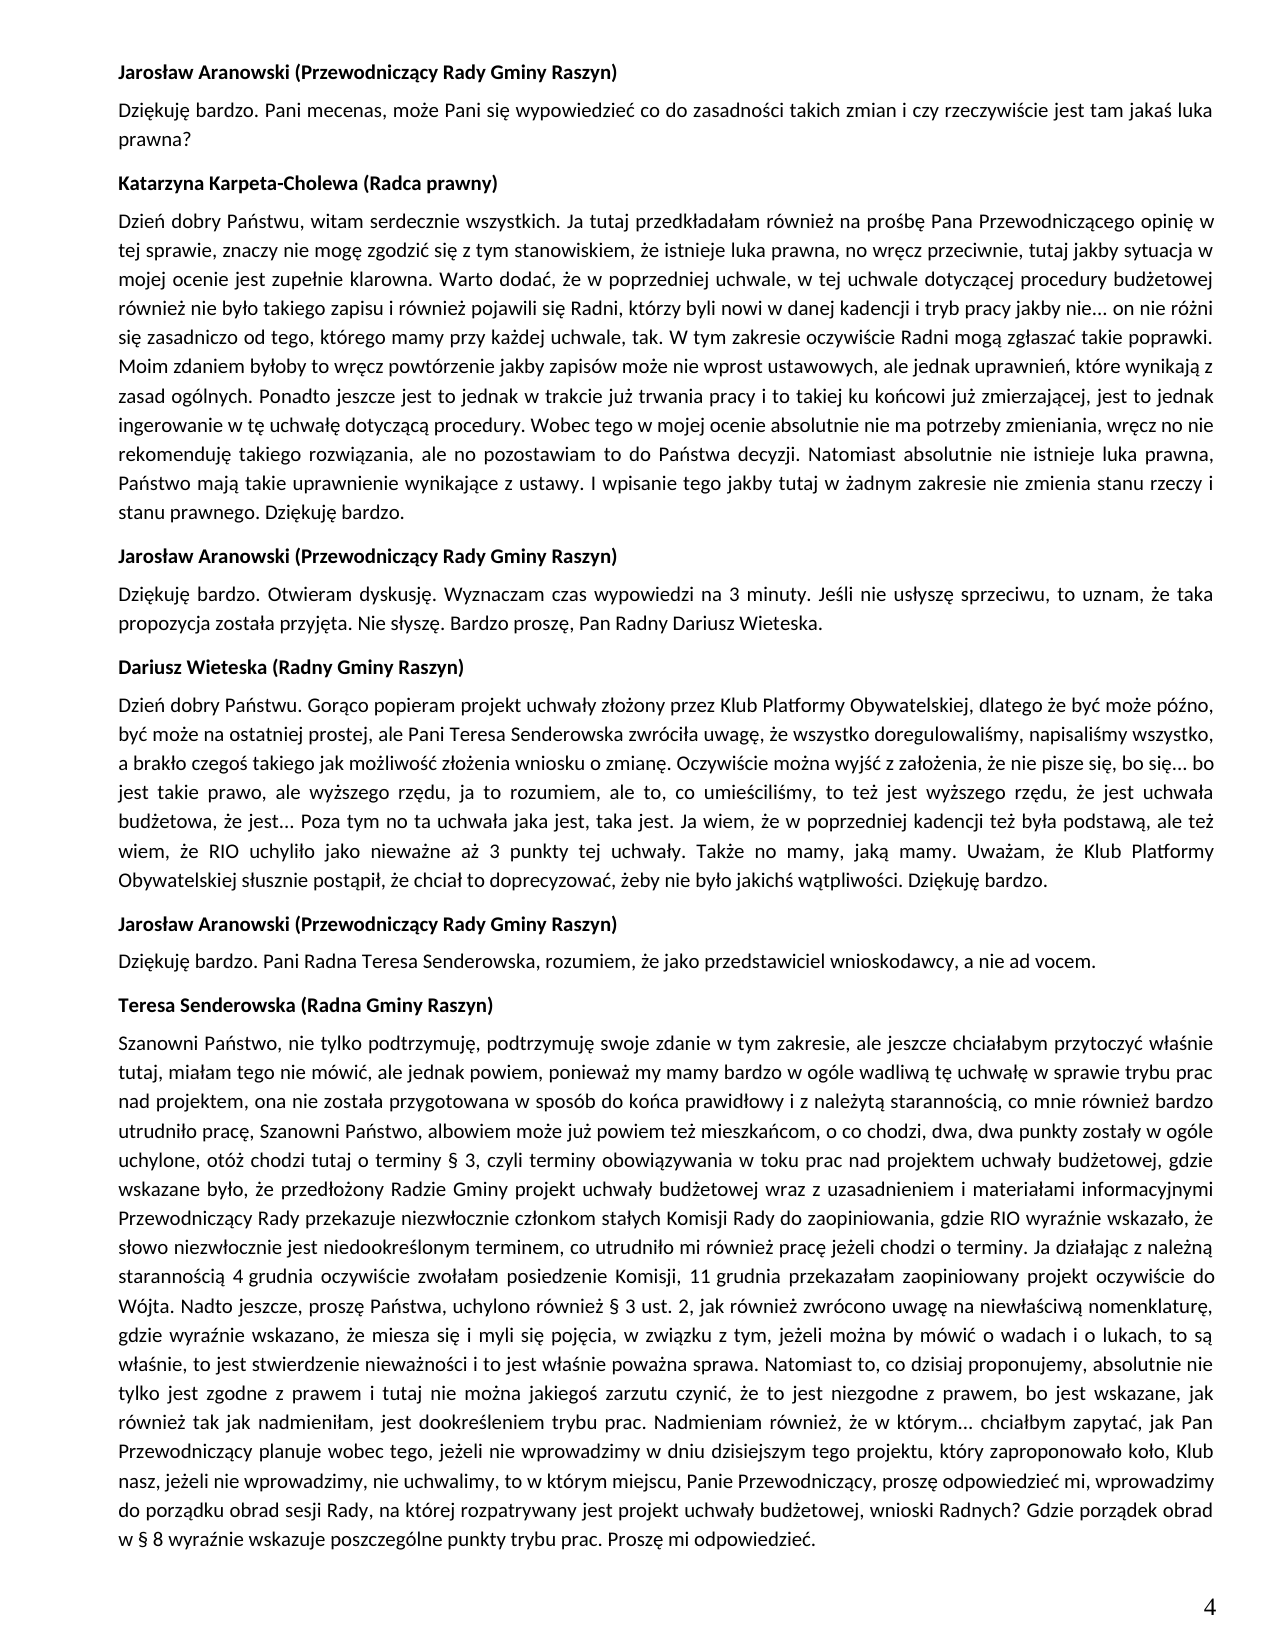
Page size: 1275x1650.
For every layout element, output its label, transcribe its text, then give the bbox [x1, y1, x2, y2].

text Dzień dobry Państwu. Gorąco popieram projekt uchwały złożony przez Klub Platformy Obywatelskiej, dlatego że być może późno, być może na ostatniej prostej, ale Pani Teresa Senderowska zwróciła uwagę, że wszystko doregulowaliśmy, napisaliśmy wszystko, a brakło czegoś takiego jak możliwość złożenia wniosku o zmianę. Oczywiście można wyjść z założenia, że nie pisze się, bo się... bo jest takie prawo, ale wyższego rzędu, ja to rozumiem, ale to, co umieściliśmy, to też jest wyższego rzędu, że jest uchwała budżetowa, że jest... Poza tym no ta uchwała jaka jest, taka jest. Ja wiem, że w poprzedniej kadencji też była podstawą, ale też wiem, że RIO uchyliło jako nieważne aż 3 punkty tej uchwały. Także no mamy, jaką mamy. Uważam, że Klub Platformy Obywatelskiej słusznie postąpił, że chciał to doprecyzować, żeby nie było jakichś wątpliwości. Dziękuję bardzo. [118, 692, 1216, 892]
subtitle Dariusz Wieteska (Radny Gminy Raszyn) [118, 654, 1216, 679]
text Dziękuję bardzo. Pani Radna Teresa Senderowska, rozumiem, że jako przedstawiciel wnioskodawcy, a nie ad vocem. [118, 949, 1216, 974]
subtitle Katarzyna Karpeta-Cholewa (Radca prawny) [118, 170, 1216, 195]
subtitle Jarosław Aranowski (Przewodniczący Rady Gminy Raszyn) [118, 59, 1216, 84]
subtitle Teresa Senderowska (Radna Gminy Raszyn) [118, 992, 1216, 1018]
subtitle Jarosław Aranowski (Przewodniczący Rady Gminy Raszyn) [118, 543, 1216, 569]
text Dziękuję bardzo. Otwieram dyskusję. Wyznaczam czas wypowiedzi na 3 minuty. Jeśli nie usłyszę sprzeciwu, to uznam, że taka propozycja została przyjęta. Nie słyszę. Bardzo proszę, Pan Radny Dariusz Wieteska. [118, 581, 1216, 636]
text Szanowni Państwo, nie tylko podtrzymuję, podtrzymuję swoje zdanie w tym zakresie, ale jeszcze chciałabym przytoczyć właśnie tutaj, miałam tego nie mówić, ale jednak powiem, ponieważ my mamy bardzo w ogóle wadliwą tę uchwałę w sprawie trybu prac nad projektem, ona nie została przygotowana w sposób do końca prawidłowy i z należytą starannością, co mnie również bardzo utrudniło pracę, Szanowni Państwo, albowiem może już powiem też mieszkańcom, o co chodzi, dwa, dwa punkty zostały w ogóle uchylone, otóż chodzi tutaj o terminy § 3, czyli terminy obowiązywania w toku prac nad projektem uchwały budżetowej, gdzie wskazane było, że przedłożony Radzie Gminy projekt uchwały budżetowej wraz z uzasadnieniem i materiałami informacyjnymi Przewodniczący Rady przekazuje niezwłocznie członkom stałych Komisji Rady do zaopiniowania, gdzie RIO wyraźnie wskazało, że słowo niezwłocznie jest niedookreślonym terminem, co utrudniło mi również pracę jeżeli chodzi o terminy. Ja działając z należną starannością 4 grudnia oczywiście zwołałam posiedzenie Komisji, 11 grudnia przekazałam zaopiniowany projekt oczywiście do Wójta. Nadto jeszcze, proszę Państwa, uchylono również § 3 ust. 2, jak również zwrócono uwagę na niewłaściwą nomenklaturę, gdzie wyraźnie wskazano, że miesza się i myli się pojęcia, w związku z tym, jeżeli można by mówić o wadach i o lukach, to są właśnie, to jest stwierdzenie nieważności i to jest właśnie poważna sprawa. Natomiast to, co dzisiaj proponujemy, absolutnie nie tylko jest zgodne z prawem i tutaj nie można jakiegoś zarzutu czynić, że to jest niezgodne z prawem, bo jest wskazane, jak również tak jak nadmieniłam, jest dookreśleniem trybu prac. Nadmieniam również, że w którym... chciałbym zapytać, jak Pan Przewodniczący planuje wobec tego, jeżeli nie wprowadzimy w dniu dzisiejszym tego projektu, który zaproponowało koło, Klub nasz, jeżeli nie wprowadzimy, nie uchwalimy, to w którym miejscu, Panie Przewodniczący, proszę odpowiedzieć mi, wprowadzimy do porządku obrad sesji Rady, na której rozpatrywany jest projekt uchwały budżetowej, wnioski Radnych? Gdzie porządek obrad w § 8 wyraźnie wskazuje poszczególne punkty trybu prac. Proszę mi odpowiedzieć. [118, 1030, 1216, 1552]
subtitle Jarosław Aranowski (Przewodniczący Rady Gminy Raszyn) [118, 911, 1216, 936]
text Dzień dobry Państwu, witam serdecznie wszystkich. Ja tutaj przedkładałam również na prośbę Pana Przewodniczącego opinię w tej sprawie, znaczy nie mogę zgodzić się z tym stanowiskiem, że istnieje luka prawna, no wręcz przeciwnie, tutaj jakby sytuacja w mojej ocenie jest zupełnie klarowna. Warto dodać, że w poprzedniej uchwale, w tej uchwale dotyczącej procedury budżetowej również nie było takiego zapisu i również pojawili się Radni, którzy byli nowi w danej kadencji i tryb pracy jakby nie... on nie różni się zasadniczo od tego, którego mamy przy każdej uchwale, tak. W tym zakresie oczywiście Radni mogą zgłaszać takie poprawki. Moim zdaniem byłoby to wręcz powtórzenie jakby zapisów może nie wprost ustawowych, ale jednak uprawnień, które wynikają z zasad ogólnych. Ponadto jeszcze jest to jednak w trakcie już trwania pracy i to takiej ku końcowi już zmierzającej, jest to jednak ingerowanie w tę uchwałę dotyczącą procedury. Wobec tego w mojej ocenie absolutnie nie ma potrzeby zmieniania, wręcz no nie rekomenduję takiego rozwiązania, ale no pozostawiam to do Państwa decyzji. Natomiast absolutnie nie istnieje luka prawna, Państwo mają takie uprawnienie wynikające z ustawy. I wpisanie tego jakby tutaj w żadnym zakresie nie zmienia stanu rzeczy i stanu prawnego. Dziękuję bardzo. [118, 208, 1216, 525]
text Dziękuję bardzo. Pani mecenas, może Pani się wypowiedzieć co do zasadności takich zmian i czy rzeczywiście jest tam jakaś luka prawna? [118, 97, 1216, 152]
